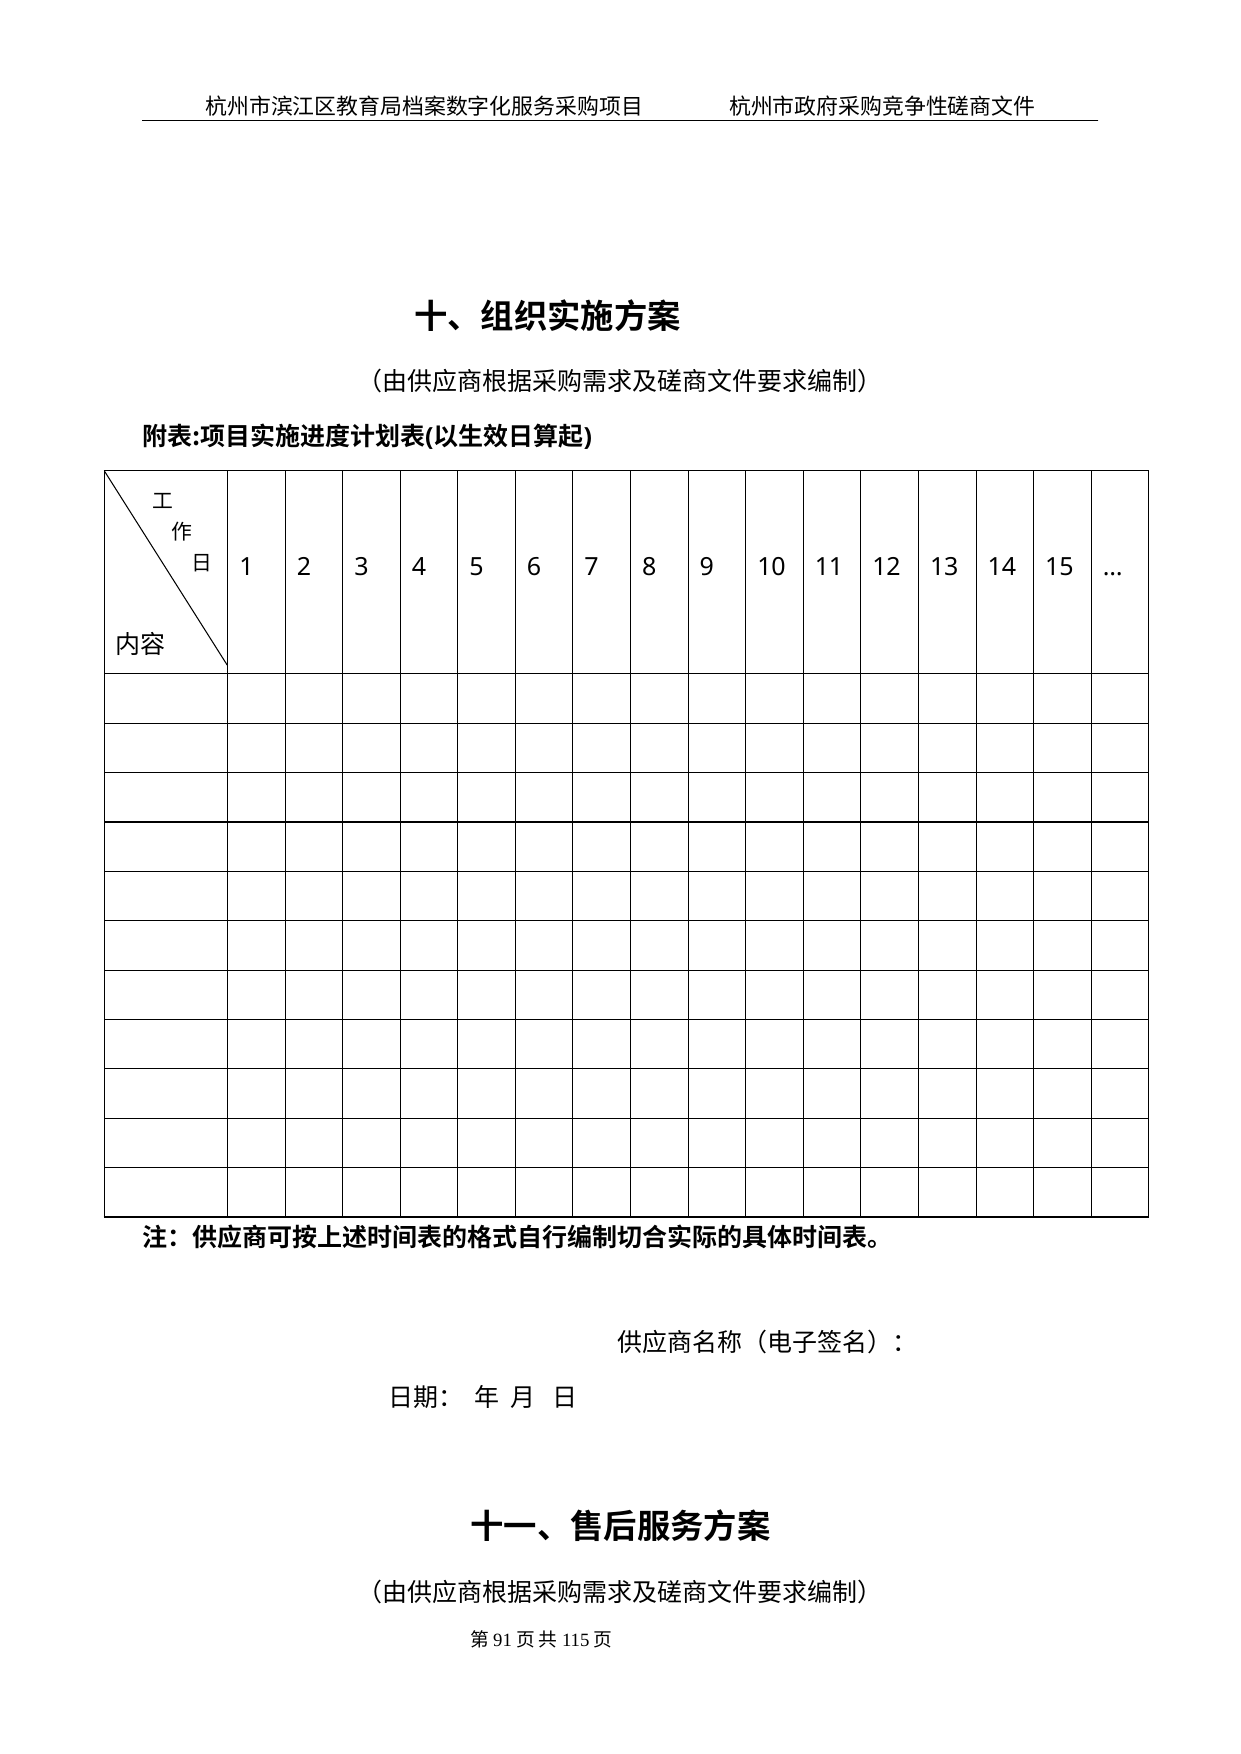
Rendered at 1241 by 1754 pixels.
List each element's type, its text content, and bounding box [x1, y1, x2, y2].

table_cell [516, 823, 572, 871]
table_cell [861, 971, 918, 1019]
table_cell [343, 1119, 400, 1167]
table_cell [689, 724, 745, 772]
text 十、组织实施方案 [142, 289, 953, 338]
table_cell [689, 1069, 745, 1118]
table_cell [401, 971, 457, 1019]
table_cell [631, 773, 688, 821]
table_cell [689, 1168, 745, 1216]
table_cell [861, 1168, 918, 1216]
table_header 6 [516, 471, 572, 673]
table_cell [919, 773, 976, 821]
table_cell [689, 674, 745, 723]
table_header 15 [1034, 471, 1091, 673]
table_cell [105, 1069, 227, 1118]
table_header 5 [458, 471, 515, 673]
table_cell [1092, 1168, 1148, 1216]
table_cell [105, 724, 227, 772]
table_cell [401, 1168, 457, 1216]
table_cell [401, 921, 457, 969]
table_cell [228, 921, 285, 969]
table_cell [804, 724, 860, 772]
table_cell [746, 1168, 803, 1216]
table_cell [228, 1020, 285, 1068]
table_cell [458, 1069, 515, 1118]
table_cell [401, 823, 457, 871]
table_cell [401, 1020, 457, 1068]
table_cell [343, 1020, 400, 1068]
table_cell [105, 1020, 227, 1068]
table_cell [516, 872, 572, 920]
table_cell [1034, 971, 1091, 1019]
table_cell [1092, 971, 1148, 1019]
table_cell [286, 1168, 342, 1216]
table_cell [516, 674, 572, 723]
table_cell [286, 1020, 342, 1068]
table_cell [343, 971, 400, 1019]
table_cell [573, 823, 630, 871]
table_cell [286, 674, 342, 723]
table_header … [1092, 471, 1148, 673]
table_cell [1092, 674, 1148, 723]
table_cell [977, 921, 1033, 969]
table_cell [631, 1119, 688, 1167]
table_header 1 [228, 471, 285, 673]
table_cell [804, 674, 860, 723]
table_header 12 [861, 471, 918, 673]
table_cell [977, 971, 1033, 1019]
table_cell [1092, 1020, 1148, 1068]
table_cell [804, 823, 860, 871]
table_cell [919, 724, 976, 772]
table_cell [573, 724, 630, 772]
table_cell [228, 1069, 285, 1118]
table_cell [573, 674, 630, 723]
text 十一、售后服务方案 [142, 1500, 1098, 1548]
table_cell [1092, 724, 1148, 772]
text （由供应商根据采购需求及磋商文件要求编制） [142, 1572, 1098, 1608]
table_cell [516, 773, 572, 821]
table_header 内容 [105, 475, 227, 673]
table_cell [1092, 823, 1148, 871]
table_cell [631, 1020, 688, 1068]
table_cell [631, 872, 688, 920]
table_cell [343, 724, 400, 772]
table_cell [228, 823, 285, 871]
table_cell [228, 872, 285, 920]
table_cell [458, 872, 515, 920]
table_cell [1034, 872, 1091, 920]
table_header 11 [804, 471, 860, 673]
table_cell [861, 674, 918, 723]
table_cell [286, 872, 342, 920]
table_cell [458, 1168, 515, 1216]
table_cell [573, 1020, 630, 1068]
table_header 2 [286, 471, 342, 673]
table_cell [286, 1119, 342, 1167]
table_cell [228, 724, 285, 772]
table_cell [286, 921, 342, 969]
table_cell [286, 773, 342, 821]
table_header 7 [573, 471, 630, 673]
table_cell [343, 872, 400, 920]
table_cell [105, 1119, 227, 1167]
table_cell [746, 921, 803, 969]
table_cell [977, 773, 1033, 821]
table_cell [746, 724, 803, 772]
table_cell [516, 921, 572, 969]
text 供应商名称（电子签名）： [142, 1323, 1098, 1359]
table_cell [631, 724, 688, 772]
table_cell [458, 674, 515, 723]
table_cell [631, 971, 688, 1019]
table_cell [977, 1069, 1033, 1118]
table_cell [977, 674, 1033, 723]
text 附表:项目实施进度计划表(以生效日算起) [142, 416, 953, 452]
table_cell [746, 1119, 803, 1167]
table_cell [516, 724, 572, 772]
table_cell [804, 773, 860, 821]
table_cell [746, 1069, 803, 1118]
table_cell [105, 971, 227, 1019]
table_cell [343, 1069, 400, 1118]
table_cell [746, 773, 803, 821]
table_cell [861, 1020, 918, 1068]
table_cell [286, 724, 342, 772]
table_cell [804, 1168, 860, 1216]
table_cell [228, 1119, 285, 1167]
table_header 4 [401, 471, 457, 673]
table_cell [919, 674, 976, 723]
table_header 8 [631, 471, 688, 673]
table_cell [804, 1020, 860, 1068]
text 日期： 年 月 日 [142, 1377, 1098, 1413]
table_cell [977, 724, 1033, 772]
table_cell [746, 872, 803, 920]
table_cell [105, 872, 227, 920]
table_cell [573, 1168, 630, 1216]
table_cell [401, 1069, 457, 1118]
table_header 14 [977, 471, 1033, 673]
table_cell [919, 823, 976, 871]
table_cell [516, 1069, 572, 1118]
table_cell [105, 921, 227, 969]
table_cell [689, 971, 745, 1019]
table_cell [1034, 823, 1091, 871]
text 注：供应商可按上述时间表的格式自行编制切合实际的具体时间表。 [142, 1218, 1098, 1254]
table_cell [1034, 1119, 1091, 1167]
table_cell [804, 971, 860, 1019]
table_cell [458, 921, 515, 969]
table_cell [401, 1119, 457, 1167]
table_header 3 [343, 471, 400, 673]
table_cell [689, 872, 745, 920]
table_cell [861, 1069, 918, 1118]
table_cell [689, 1020, 745, 1068]
table_header 9 [689, 471, 745, 673]
table_cell [573, 872, 630, 920]
table_header 10 [746, 471, 803, 673]
table_cell [1092, 921, 1148, 969]
table_cell [343, 921, 400, 969]
table_cell [919, 971, 976, 1019]
table_cell [573, 1069, 630, 1118]
table_cell [228, 674, 285, 723]
table_cell [516, 971, 572, 1019]
table_cell [861, 773, 918, 821]
table_cell [105, 674, 227, 723]
table_cell [1034, 921, 1091, 969]
table_cell [919, 1069, 976, 1118]
table_cell [631, 1069, 688, 1118]
table_cell [458, 1119, 515, 1167]
table_cell [861, 823, 918, 871]
table_cell [458, 971, 515, 1019]
table_cell [573, 971, 630, 1019]
table_cell [105, 1168, 227, 1216]
table_cell [861, 724, 918, 772]
table_cell [804, 872, 860, 920]
table_cell [1034, 1020, 1091, 1068]
table_cell [1034, 773, 1091, 821]
table_cell [1092, 1069, 1148, 1118]
table_cell [861, 921, 918, 969]
table_cell [286, 971, 342, 1019]
table_cell [861, 872, 918, 920]
table_cell [919, 921, 976, 969]
table_cell [458, 1020, 515, 1068]
table_cell [573, 773, 630, 821]
text （由供应商根据采购需求及磋商文件要求编制） [142, 362, 1098, 398]
table_cell [516, 1168, 572, 1216]
table_cell [977, 872, 1033, 920]
table_cell [689, 921, 745, 969]
table_cell [977, 823, 1033, 871]
table_cell [105, 823, 227, 871]
table_cell [228, 773, 285, 821]
table_cell [105, 773, 227, 821]
table_cell [401, 773, 457, 821]
table_cell [977, 1119, 1033, 1167]
table_cell [804, 921, 860, 969]
table_cell [401, 724, 457, 772]
table_cell [919, 1020, 976, 1068]
table_cell [689, 823, 745, 871]
table_cell [1034, 1168, 1091, 1216]
table_cell [516, 1119, 572, 1167]
table_cell [631, 921, 688, 969]
table_cell [573, 1119, 630, 1167]
table_cell [746, 971, 803, 1019]
table_cell [286, 1069, 342, 1118]
table_cell [458, 724, 515, 772]
table_cell [631, 823, 688, 871]
table_cell [516, 1020, 572, 1068]
table_cell [1092, 773, 1148, 821]
table_cell [458, 823, 515, 871]
table_cell [343, 773, 400, 821]
table_cell [228, 1168, 285, 1216]
table_cell [1092, 1119, 1148, 1167]
table_cell [1034, 724, 1091, 772]
table_cell [804, 1069, 860, 1118]
table_header 内容 [106, 471, 227, 662]
table_cell [977, 1168, 1033, 1216]
table_cell [689, 1119, 745, 1167]
table_cell [343, 674, 400, 723]
table_cell [804, 1119, 860, 1167]
table_cell [1092, 872, 1148, 920]
table_cell [343, 823, 400, 871]
table_cell [919, 872, 976, 920]
table_cell [228, 971, 285, 1019]
table_cell [861, 1119, 918, 1167]
table_cell [746, 674, 803, 723]
table_cell [919, 1168, 976, 1216]
table_cell [401, 872, 457, 920]
table_cell [919, 1119, 976, 1167]
table_cell [573, 921, 630, 969]
table_cell [1034, 1069, 1091, 1118]
table_cell [631, 1168, 688, 1216]
table_cell [401, 674, 457, 723]
table_cell [343, 1168, 400, 1216]
table_cell [689, 773, 745, 821]
table_cell [286, 823, 342, 871]
table_cell [631, 674, 688, 723]
table_cell [746, 823, 803, 871]
table_cell [746, 1020, 803, 1068]
table_cell [977, 1020, 1033, 1068]
table_cell [1034, 674, 1091, 723]
table_cell [458, 773, 515, 821]
table_header 13 [919, 471, 976, 673]
